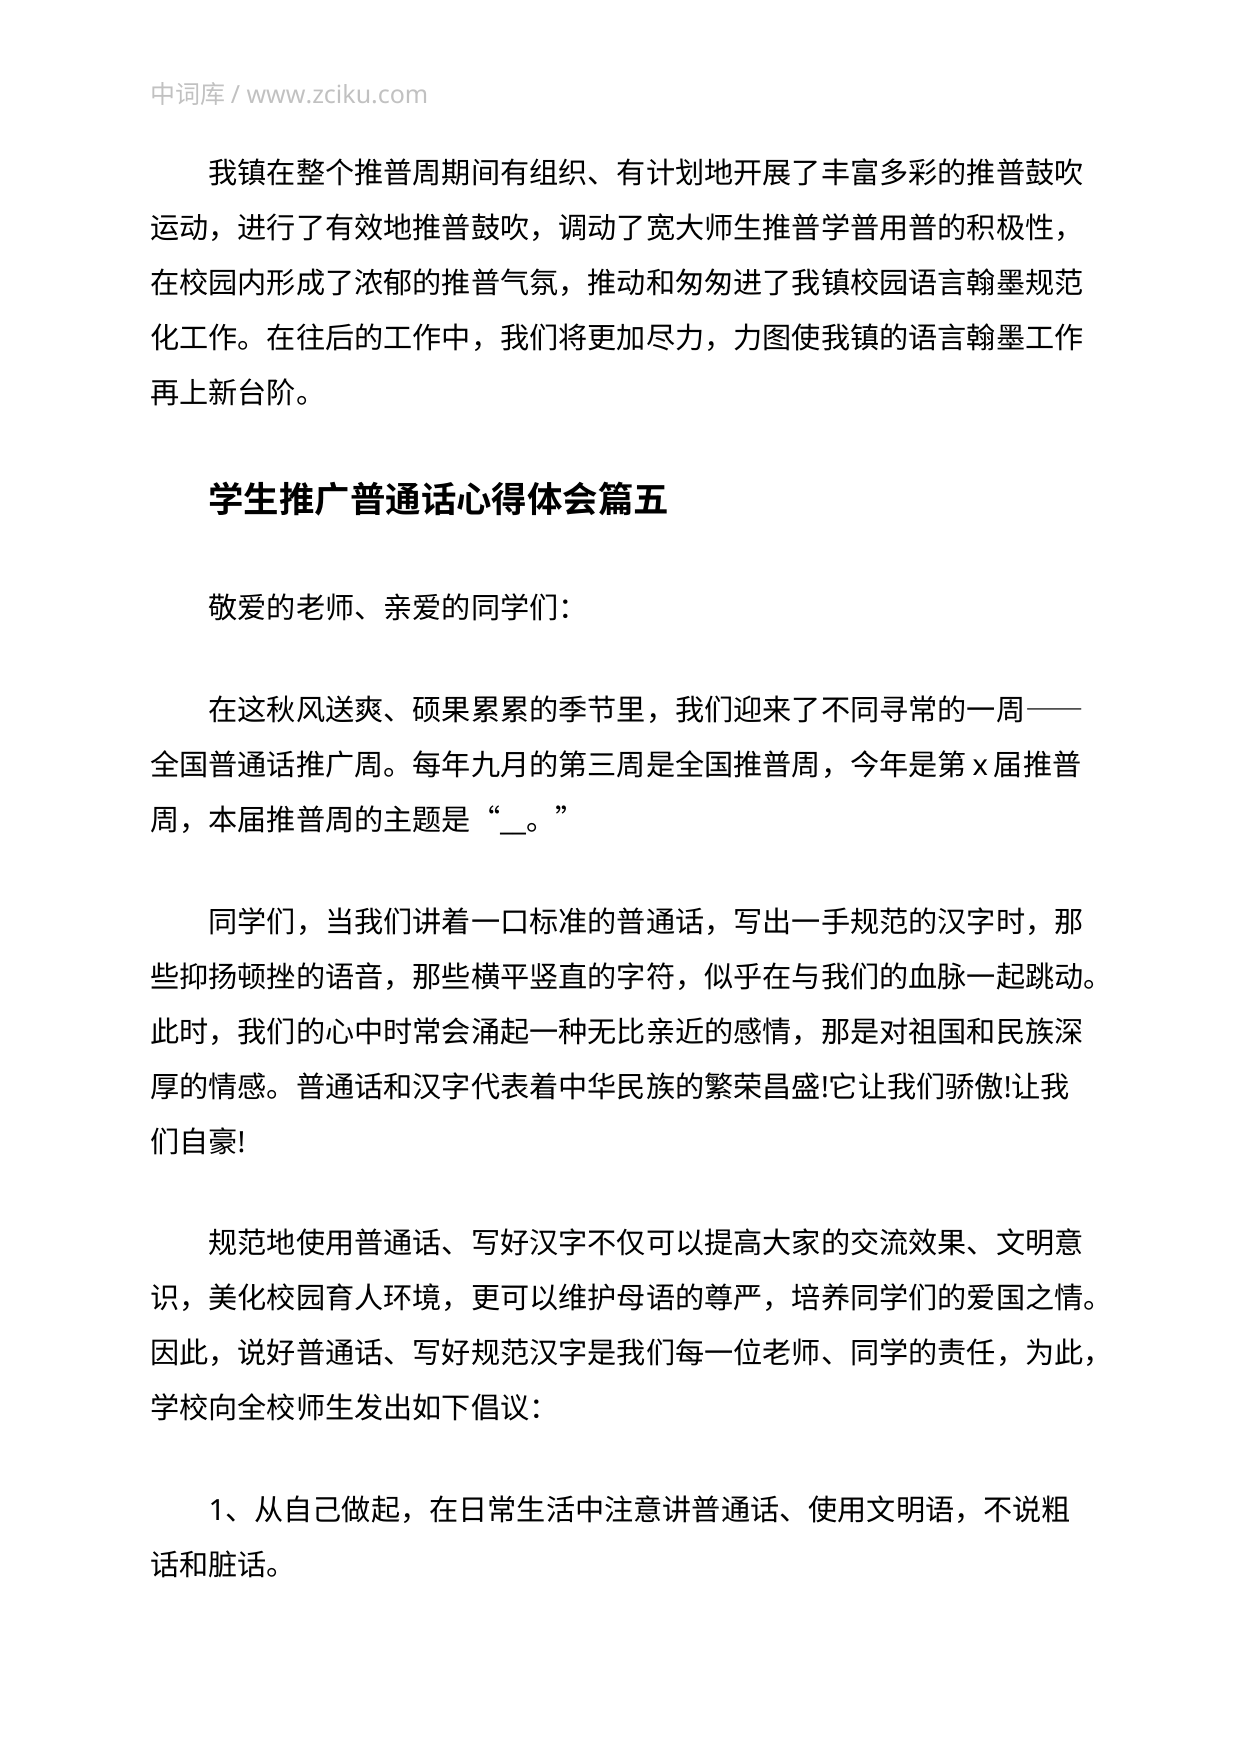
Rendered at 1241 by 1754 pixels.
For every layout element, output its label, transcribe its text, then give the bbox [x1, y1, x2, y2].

text 规范地使用普通话、写好汉字不仅可以提高大家的交流效果、文明意识，美化校园育人环境，更可以维护母语的尊严，培养同学们的爱国之情。因此，说好普通话、写好规范汉字是我们每一位老师、同学的责任，为此，学校向全校师生发出如下倡议： [150, 1220, 1090, 1427]
text 同学们，当我们讲着一口标准的普通话，写出一手规范的汉字时，那些抑扬顿挫的语音，那些横平竖直的字符，似乎在与我们的血脉一起跳动。此时，我们的心中时常会涌起一种无比亲近的感情，那是对祖国和民族深厚的情感。普通话和汉字代表着中华民族的繁荣昌盛!它让我们骄傲!让我们自豪! [150, 898, 1090, 1161]
text 学生推广普通话心得体会篇五 [150, 471, 1090, 523]
text 在这秋风送爽、硕果累累的季节里，我们迎来了不同寻常的一周——全国普通话推广周。每年九月的第三周是全国推普周，今年是第x届推普周，本届推普周的主题是“__。” [150, 687, 1090, 839]
text 1、从自己做起，在日常生活中注意讲普通话、使用文明语，不说粗话和脏话。 [150, 1487, 1090, 1584]
text 我镇在整个推普周期间有组织、有计划地开展了丰富多彩的推普鼓吹运动，进行了有效地推普鼓吹，调动了宽大师生推普学普用普的积极性，在校园内形成了浓郁的推普气氛，推动和匆匆进了我镇校园语言翰墨规范化工作。在往后的工作中，我们将更加尽力，力图使我镇的语言翰墨工作再上新台阶。 [150, 150, 1090, 412]
text 敬爱的老师、亲爱的同学们： [150, 585, 1090, 627]
